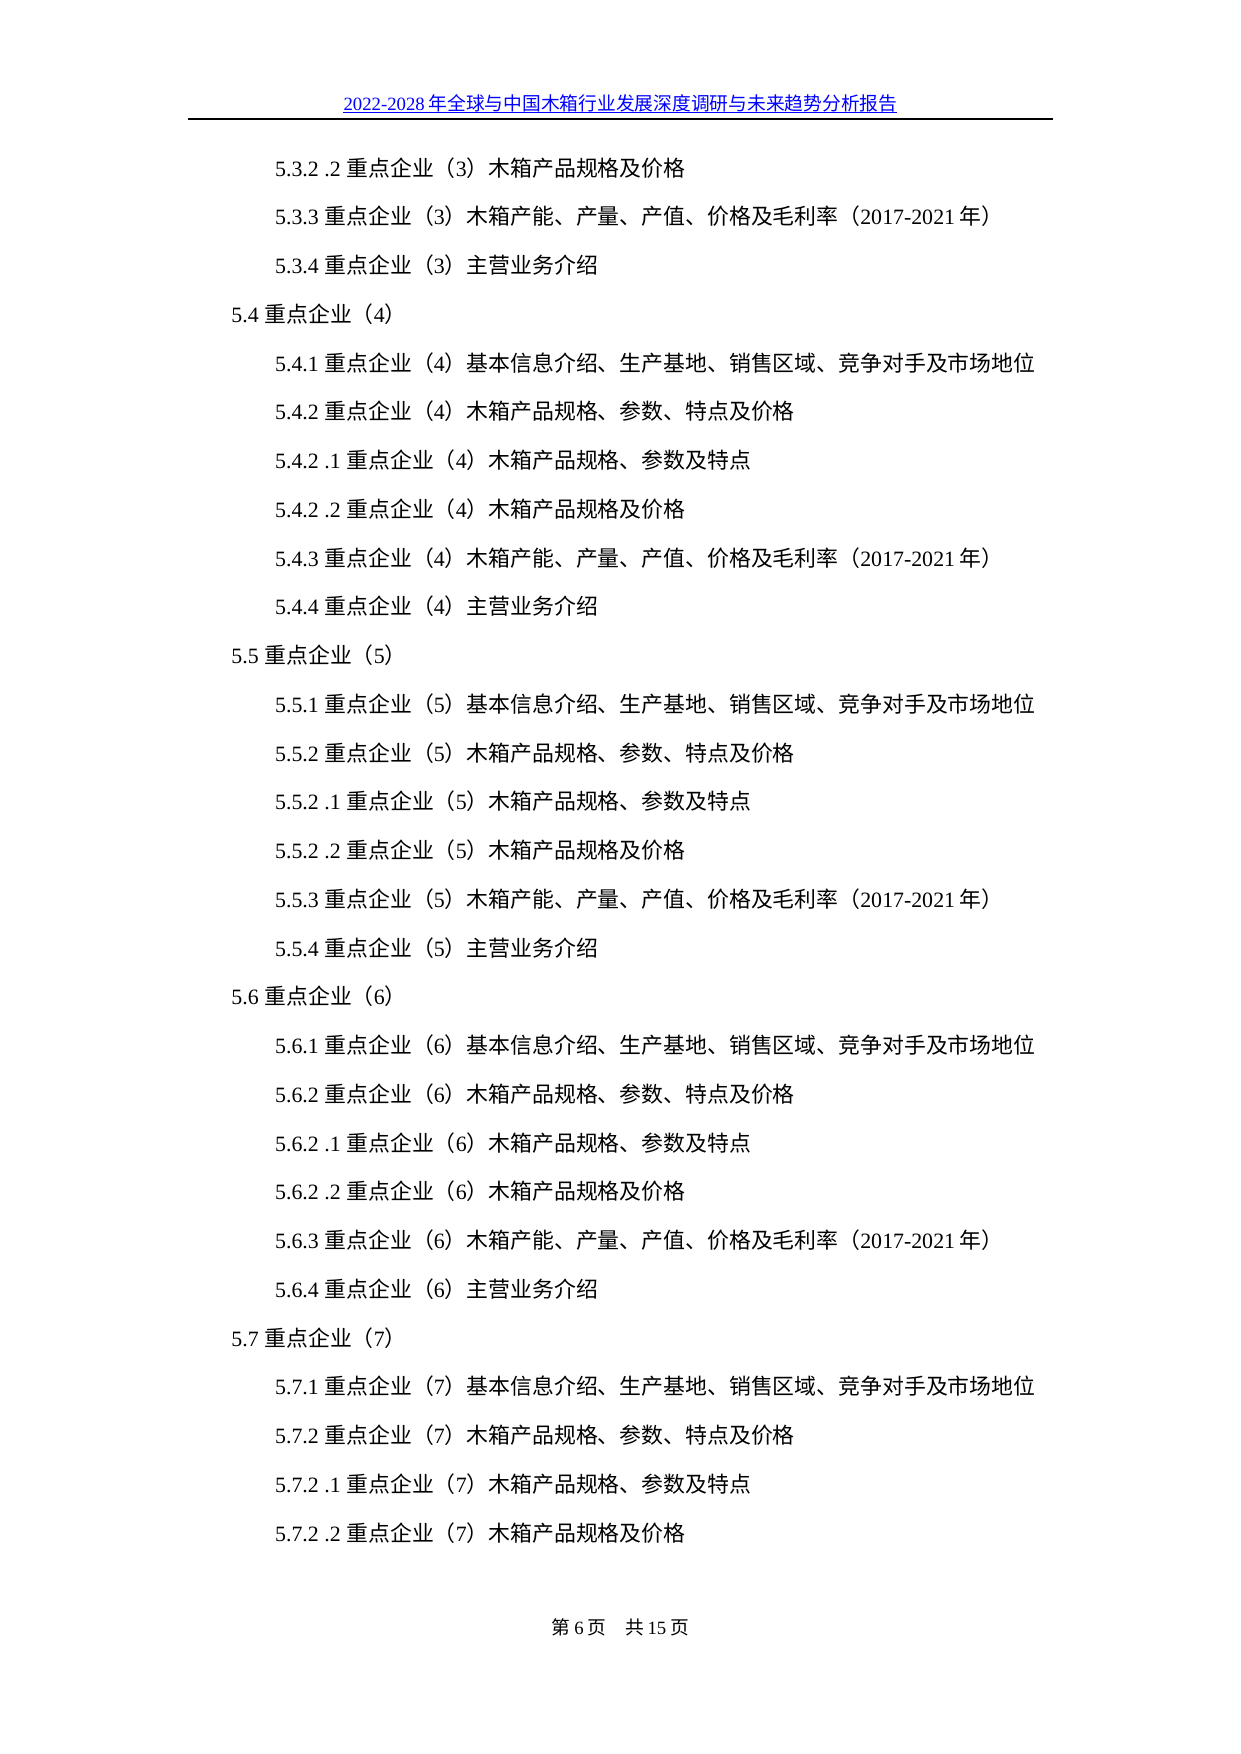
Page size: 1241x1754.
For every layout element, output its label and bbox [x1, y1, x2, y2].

text [187, 150, 1053, 1548]
